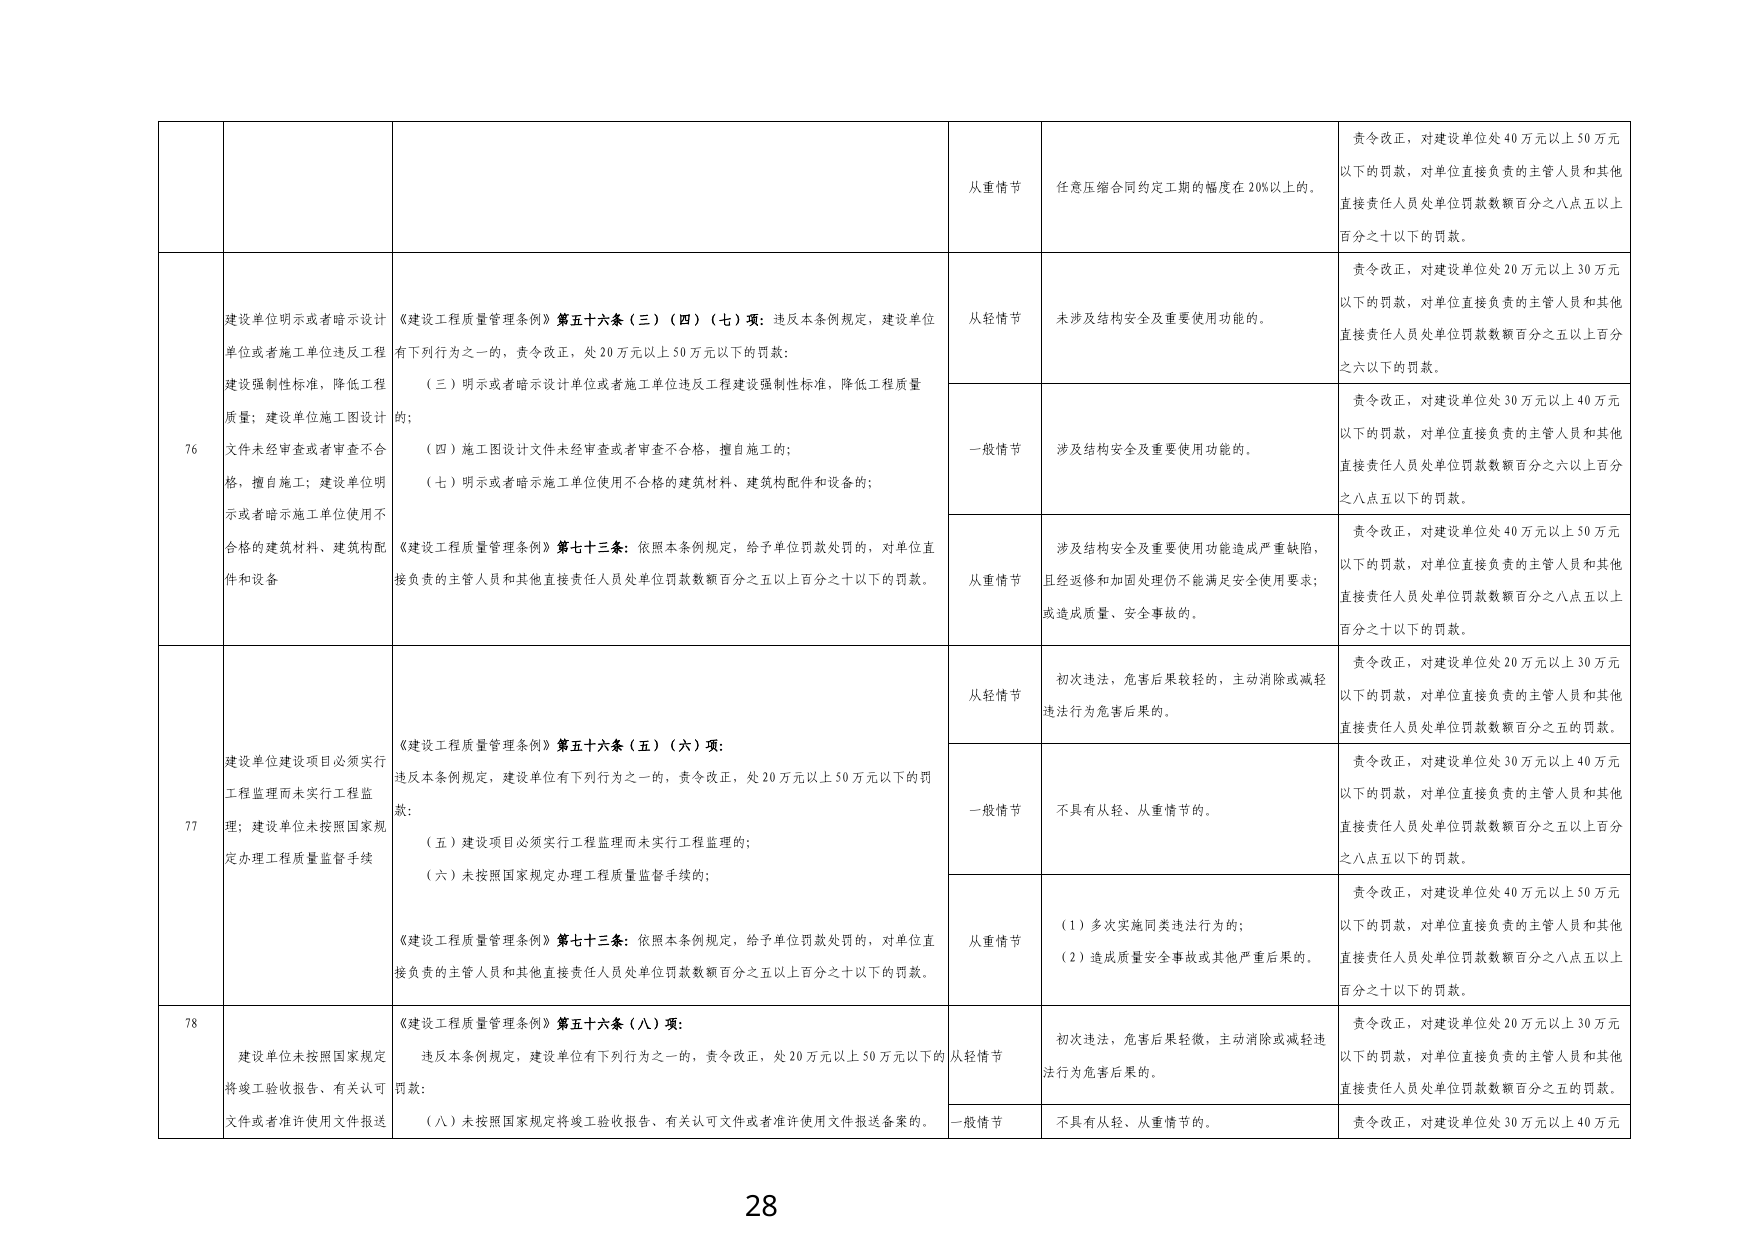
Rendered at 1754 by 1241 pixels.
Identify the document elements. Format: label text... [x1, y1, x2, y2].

table_cell 从重情节 [949, 122, 1041, 252]
table_cell 涉及结构安全及重要使用功能造成严重缺陷，且经返修和加固处理仍不能满足安全使用要求；或造成质量、安全事故的。 [1042, 515, 1338, 645]
table_cell 建设单位明示或者暗示设计单位或者施工单位违反工程建设强制性标准，降低工程质量；建设单位施工图设计文件未经审查或者审查不合格，擅自施工；建设单位明示或者暗示施工单位使用不合格的建筑材料、建筑构配件和设备 [224, 253, 392, 645]
table_cell 责令改正，对建设单位处30万元以上40万元以下的罚款，对单位直接负责的主管人员和其他直接责任人员处单位罚款数额百分之六以上百分之八点五以下的罚款。 [1339, 384, 1630, 514]
table_cell 从轻情节 [949, 1006, 1041, 1104]
table_cell 76 [159, 253, 223, 645]
table_cell 一般情节 [949, 1105, 1041, 1137]
table_cell 《建设工程质量管理条例》第五十六条（八）项： 违反本条例规定，建设单位有下列行为之一的，责令改正，处20万元以上50万元以下的罚款： （八）未按照国家规定将竣工验收报告、有关认可文件或者准许使用文件报送备案的。 《建设工程质量管理条例》第七十三条：依照本条例规定，给予单位罚款处罚的，对单位直接负责的主管人员和其他直接责任人员处单位罚款数额百分之五以上百分之十以下的罚款。 [393, 1006, 948, 1137]
table_cell 建设单位建设项目必须实行工程监理而未实行工程监理；建设单位未按照国家规定办理工程质量监督手续 [224, 646, 392, 1005]
table_cell 《建设工程质量管理条例》第五十六条（三）（四）（七）项：违反本条例规定，建设单位有下列行为之一的，责令改正，处20万元以上50万元以下的罚款： （三）明示或者暗示设计单位或者施工单位违反工程建设强制性标准，降低工程质量的； （四）施工图设计文件未经审查或者审查不合格，擅自施工的； （七）明示或者暗示施工单位使用不合格的建筑材料、建筑构配件和设备的； 《建设工程质量管理条例》第七十三条：依照本条例规定，给予单位罚款处罚的，对单位直接负责的主管人员和其他直接责任人员处单位罚款数额百分之五以上百分之十以下的罚款。 [393, 253, 948, 645]
table_cell 责令改正，对建设单位处40万元以上50万元以下的罚款，对单位直接负责的主管人员和其他直接责任人员处单位罚款数额百分之八点五以上百分之十以下的罚款。 [1339, 875, 1630, 1005]
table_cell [1339, 253, 1630, 383]
table_cell 未涉及结构安全及重要使用功能的。 [1042, 253, 1338, 383]
table_cell （1）多次实施同类违法行为的； （2）造成质量安全事故或其他严重后果的。 [1042, 875, 1338, 1005]
table_cell 建设单位未按照国家规定将竣工验收报告、有关认可文件或者准许使用文件报送备案 [224, 1006, 392, 1137]
table_cell 责令改正，对建设单位处20万元以上30万元以下的罚款，对单位直接负责的主管人员和其他直接责任人员处单位罚款数额百分之五的罚款。 [1339, 646, 1630, 743]
table_cell 不具有从轻、从重情节的。 [1042, 1105, 1338, 1137]
table_cell 一般情节 [949, 744, 1041, 874]
table_cell 从重情节 [949, 875, 1041, 1005]
table_cell 《建设工程质量管理条例》第五十六条（五）（六）项： 违反本条例规定，建设单位有下列行为之一的，责令改正，处20万元以上50万元以下的罚款： （五）建设项目必须实行工程监理而未实行工程监理的； （六）未按照国家规定办理工程质量监督手续的； 《建设工程质量管理条例》第七十三条：依照本条例规定，给予单位罚款处罚的，对单位直接负责的主管人员和其他直接责任人员处单位罚款数额百分之五以上百分之十以下的罚款。 [393, 646, 948, 1005]
table_cell 任意压缩合同约定工期的幅度在20%以上的。 [1042, 122, 1338, 252]
table_cell 77 [159, 646, 223, 1005]
table_cell 从轻情节 [949, 253, 1041, 383]
table_cell 涉及结构安全及重要使用功能的。 [1042, 384, 1338, 514]
table_cell 78 [159, 1006, 223, 1137]
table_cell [1339, 1105, 1630, 1137]
table_cell 一般情节 [949, 384, 1041, 514]
table_cell 责令改正，对建设单位处40万元以上50万元以下的罚款，对单位直接负责的主管人员和其他直接责任人员处单位罚款数额百分之八点五以上百分之十以下的罚款。 [1339, 122, 1630, 252]
table_cell 不具有从轻、从重情节的。 [1042, 744, 1338, 874]
table_cell 责令改正，对建设单位处20万元以上30万元以下的罚款，对单位直接负责的主管人员和其他直接责任人员处单位罚款数额百分之五的罚款。 [1339, 1006, 1630, 1104]
table_cell 从重情节 [949, 515, 1041, 645]
table_cell 责令改正，对建设单位处40万元以上50万元以下的罚款，对单位直接负责的主管人员和其他直接责任人员处单位罚款数额百分之八点五以上百分之十以下的罚款。 [1339, 515, 1630, 645]
table_cell 从轻情节 [949, 646, 1041, 743]
table_cell 初次违法，危害后果轻微，主动消除或减轻违法行为危害后果的。 [1042, 1006, 1338, 1104]
table_cell 责令改正，对建设单位处30万元以上40万元以下的罚款，对单位直接负责的主管人员和其他直接责任人员处单位罚款数额百分之五以上百分之八点五以下的罚款。 [1339, 744, 1630, 874]
table_cell 初次违法，危害后果较轻的，主动消除或减轻违法行为危害后果的。 [1042, 646, 1338, 743]
